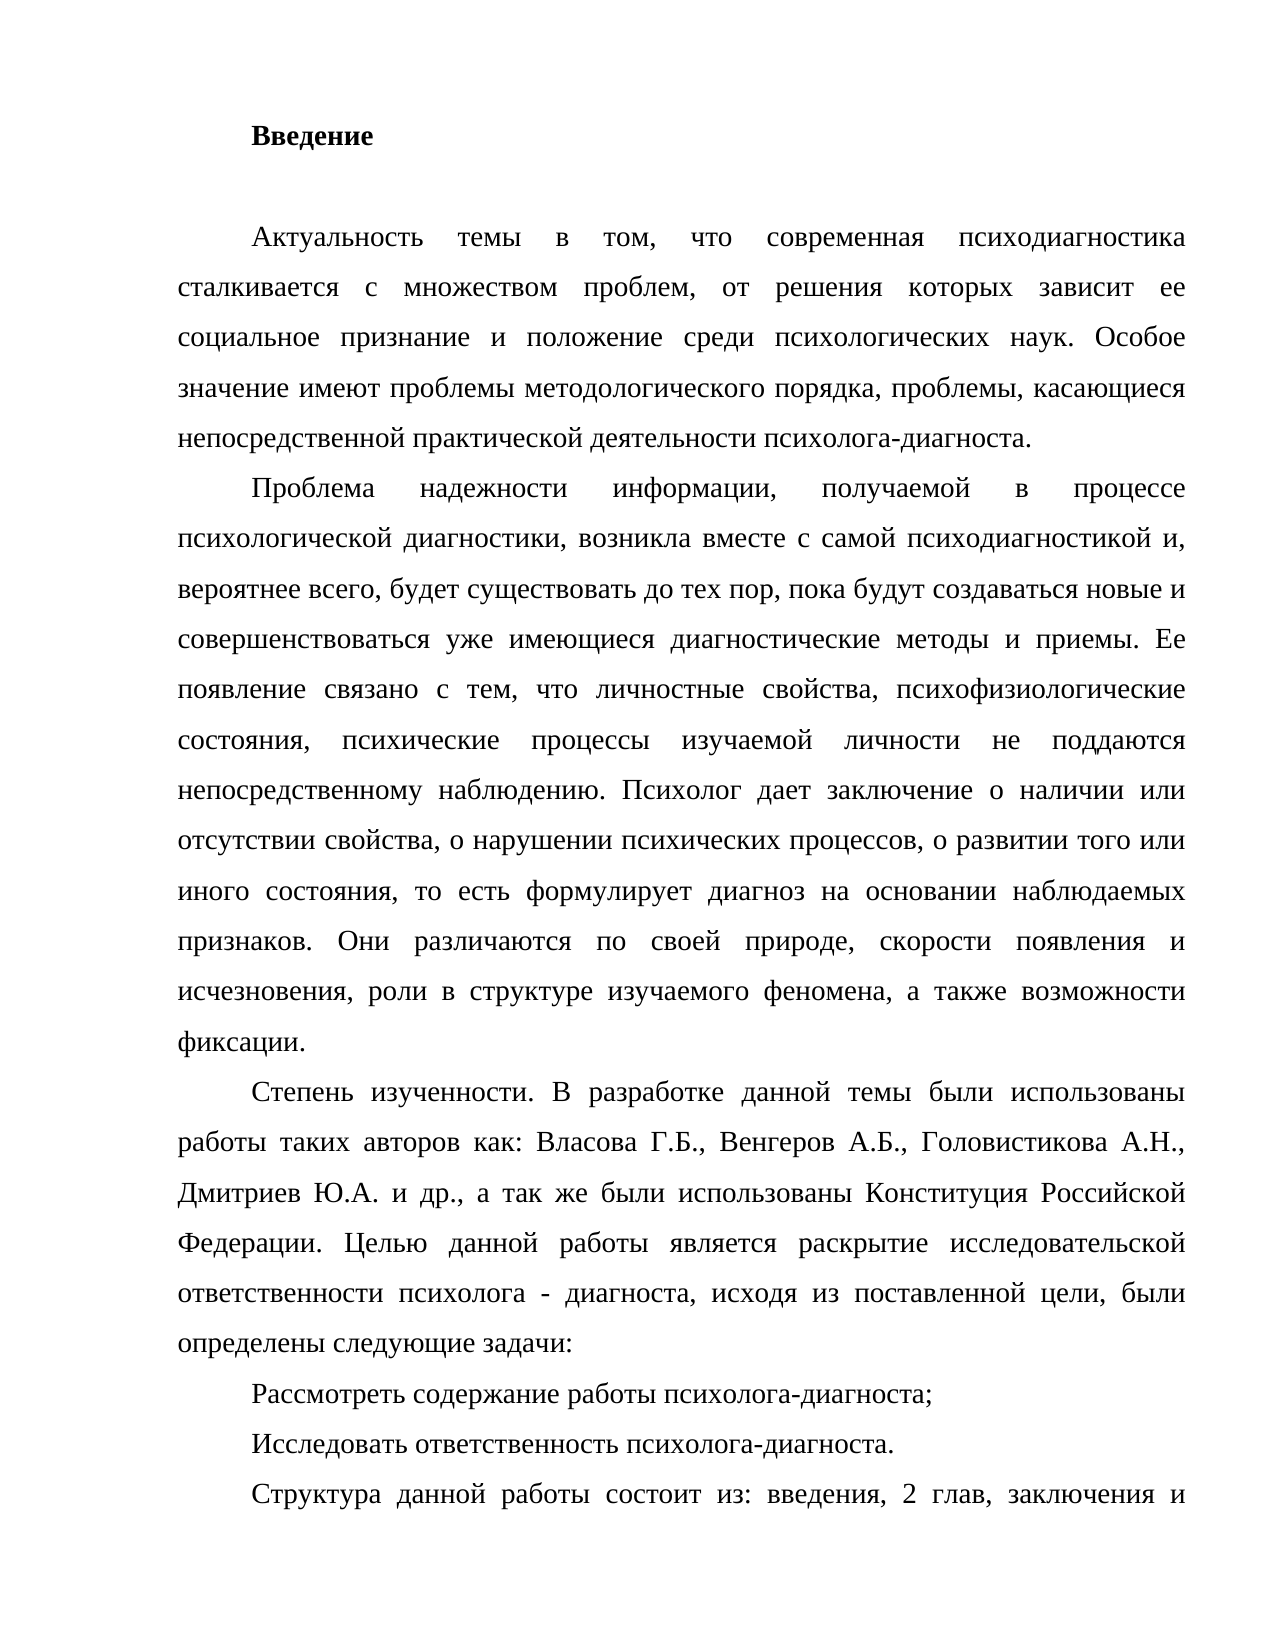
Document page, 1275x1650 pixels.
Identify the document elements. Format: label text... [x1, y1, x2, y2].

text Рассмотреть содержание работы психолога-диагноста; [177, 1376, 1186, 1409]
text Исследовать ответственность психолога-диагноста. [177, 1426, 1186, 1460]
subtitle Введение [177, 118, 1186, 152]
text Актуальность темы в том, что современная психодиагностика сталкивается с множеством проблем, от решения которых зависит ее социальное признание и положение среди психологических наук. Особое значение имеют проблемы методологического порядка, проблемы, касающиеся непосредственной практической деятельности психолога-диагноста. [177, 219, 1186, 453]
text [177, 1477, 1186, 1510]
text Проблема надежности информации, получаемой в процессе психологической диагностики, возникла вместе с самой психодиагностикой и, вероятнее всего, будет существовать до тех пор, пока будут создаваться новые и совершенствоваться уже имеющиеся диагностические методы и приемы. Ее появление связано с тем, что личностные свойства, психофизиологические состояния, психические процессы изучаемой личности не поддаются непосредственному наблюдению. Психолог дает заключение о наличии или отсутствии свойства, о нарушении психических процессов, о развитии того или иного состояния, то есть формулирует диагноз на основании наблюдаемых признаков. Они различаются по своей природе, скорости появления и исчезновения, роли в структуре изучаемого феномена, а также возможности фиксации. [177, 470, 1186, 1057]
text Степень изученности. В разработке данной темы были использованы работы таких авторов как: Власова Г.Б., Венгеров А.Б., Головистикова А.Н., Дмитриев Ю.А. и др., а так же были использованы Конституция Российской Федерации. Целью данной работы является раскрытие исследовательской ответственности психолога - диагноста, исходя из поставленной цели, были определены следующие задачи: [177, 1074, 1186, 1359]
